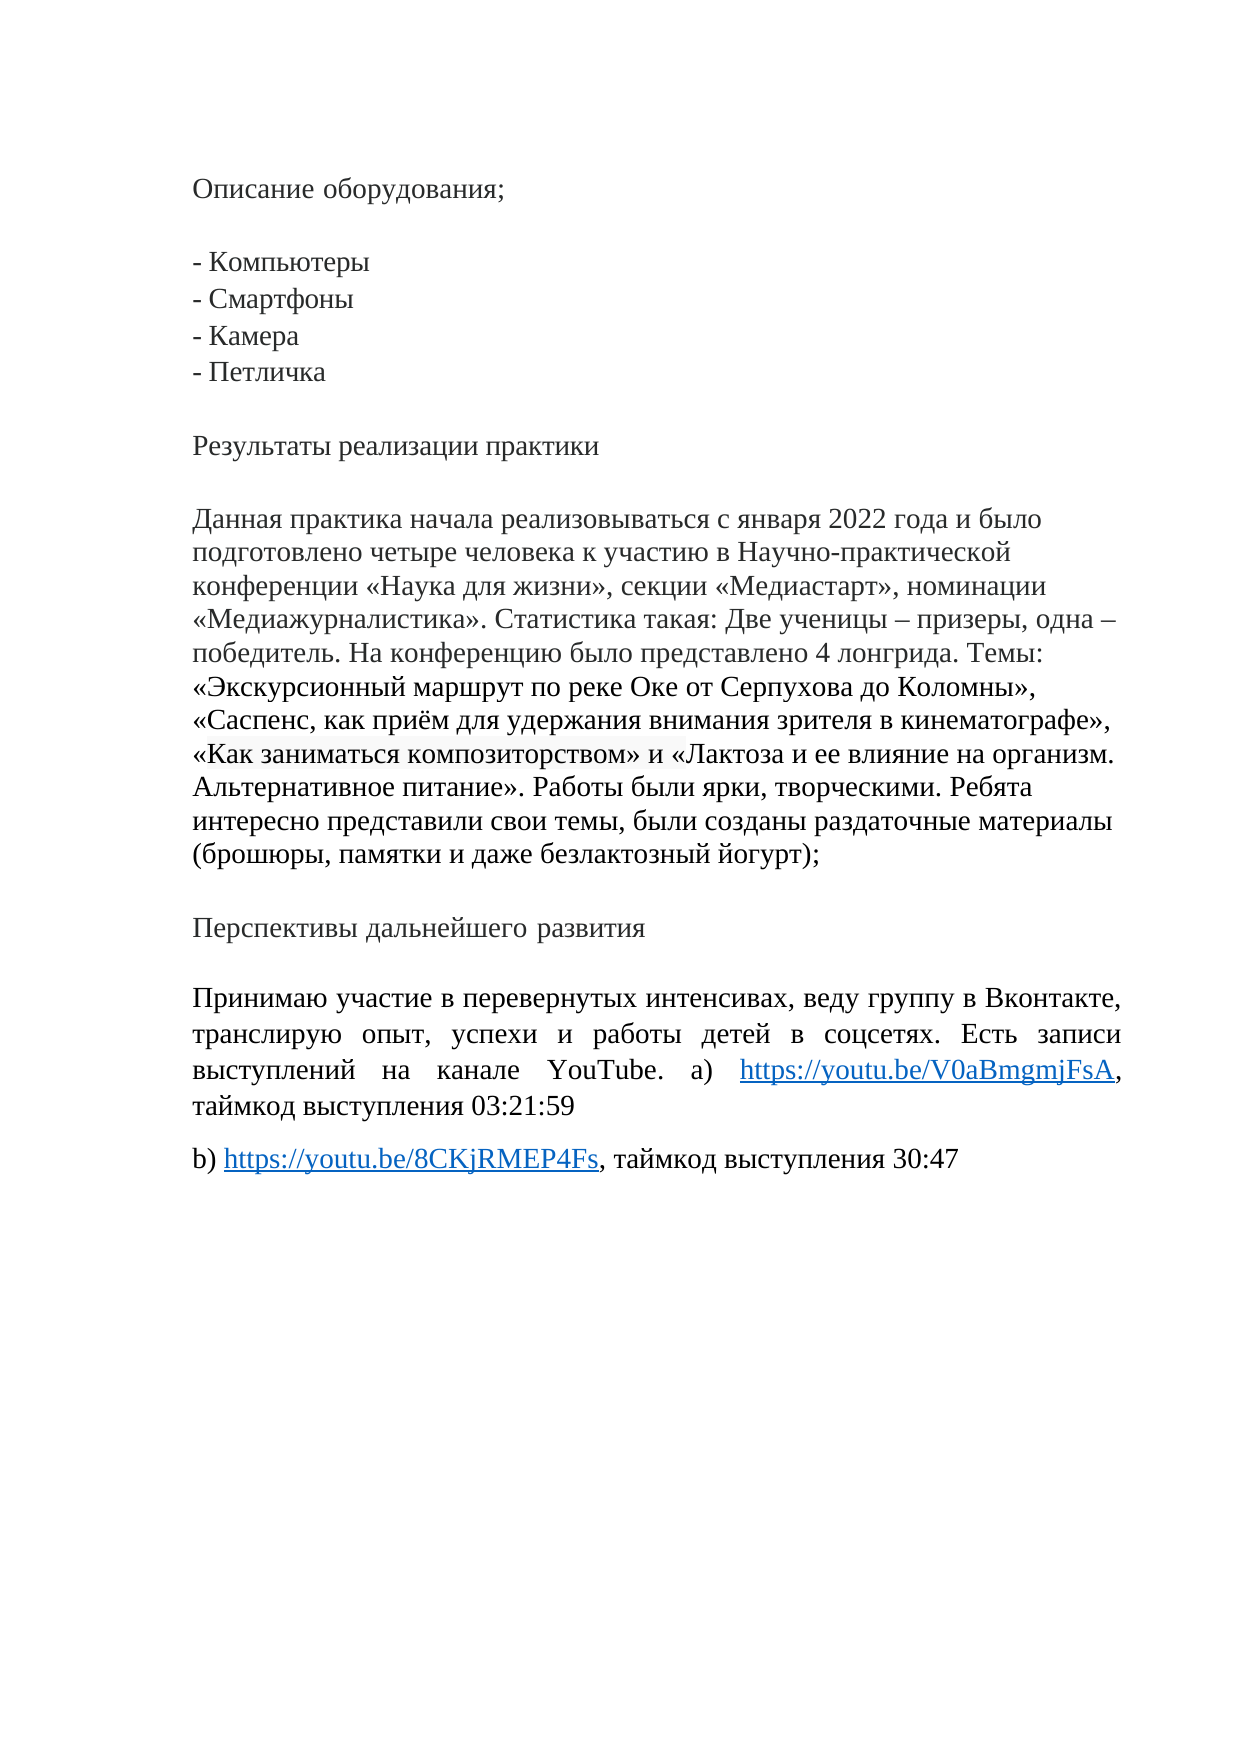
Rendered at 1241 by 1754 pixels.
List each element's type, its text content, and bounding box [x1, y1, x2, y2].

list Описание оборудования; [192, 171, 1122, 204]
list - Камера [192, 318, 1122, 351]
list - Петличка [192, 354, 1122, 388]
text Принимаю участие в перевернутых интенсивах, веду группу в Вконтакте, транслирую опыт, успехи и работы детей в соцсетях. Есть записи выступлений на канале YouTube. а) https://youtu.be/V0aBmgmjFsA, таймкод выступления 03:21:59 [192, 980, 1122, 1122]
list - Смартфоны [192, 281, 1122, 314]
list Перспективы дальнейшего развития [192, 910, 1122, 943]
list Данная практика начала реализовываться с января 2022 года и было подготовлено четыре человека к участию в Научно-практической конференции «Наука для жизни», секции «Медиастарт», номинации «Медиажурналистика». Статистика такая: Две ученицы – призеры, одна – победитель. На конференцию было представлено 4 лонгрида. Темы: «Экскурсионный маршрут по реке Оке от Серпухова до Коломны», «Саспенс, как приём для удержания внимания зрителя в кинематографе», «Как заниматься композиторством» и «Лактоза и ее влияние на организм. Альтернативное питание». Работы были ярки, творческими. Ребята интересно представили свои темы, были созданы раздаточные материалы (брошюры, памятки и даже безлактозный йогурт); [192, 501, 1122, 870]
list Результаты реализации практики [192, 428, 1122, 461]
list - Компьютеры [192, 244, 1122, 278]
text b) https://youtu.be/8CKjRMEP4Fs, таймкод выступления 30:47 [192, 1141, 1122, 1175]
